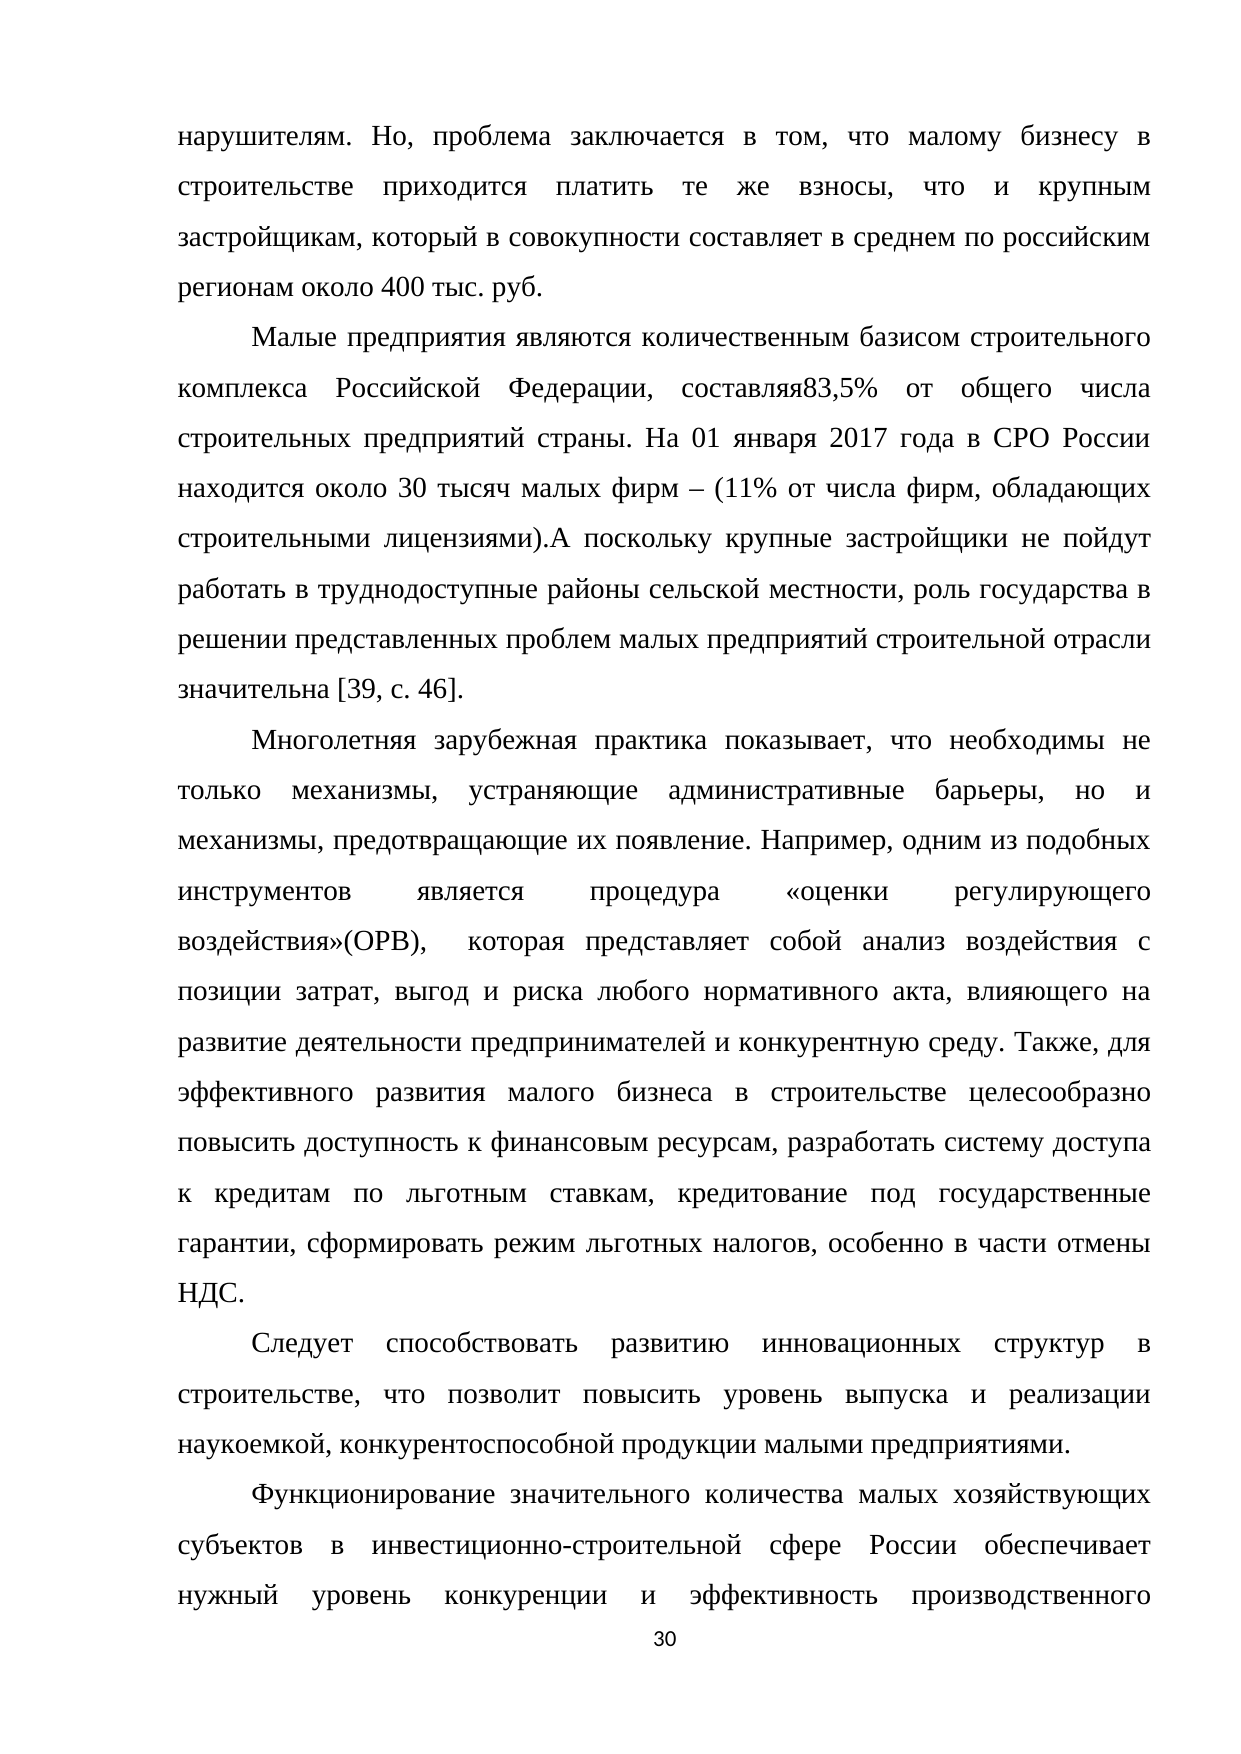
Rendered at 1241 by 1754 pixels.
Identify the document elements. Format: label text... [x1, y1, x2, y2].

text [177, 118, 1152, 303]
text Следует способствовать развитию инновационных структур в строительстве, что позволит повысить уровень выпуска и реализации наукоемкой, конкурентоспособной продукции малыми предприятиями. [177, 1326, 1152, 1460]
text Многолетняя зарубежная практика показывает, что необходимы не только механизмы, устраняющие административные барьеры, но и механизмы, предотвращающие их появление. Например, одним из подобных инструментов является процедура «оценки регулирующего воздействия»(ОРВ), которая представляет собой анализ воздействия с позиции затрат, выгод и риска любого нормативного акта, влияющего на развитие деятельности предпринимателей и конкурентную среду. Также, для эффективного развития малого бизнеса в строительстве целесообразно повысить доступность к финансовым ресурсам, разработать систему доступа к кредитам по льготным ставкам, кредитование под государственные гарантии, сформировать режим льготных налогов, особенно в части отмены НДС. [177, 722, 1152, 1309]
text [177, 1477, 1152, 1611]
text Малые предприятия являются количественным базисом строительного комплекса Российской Федерации, составляя83,5% от общего числа строительных предприятий страны. На 01 января 2017 года в СРО России находится около 30 тысяч малых фирм – (11% от числа фирм, обладающих строительными лицензиями).А поскольку крупные застройщики не пойдут работать в труднодоступные районы сельской местности, роль государства в решении представленных проблем малых предприятий строительной отрасли значительна [39, с. 46]. [177, 319, 1152, 705]
